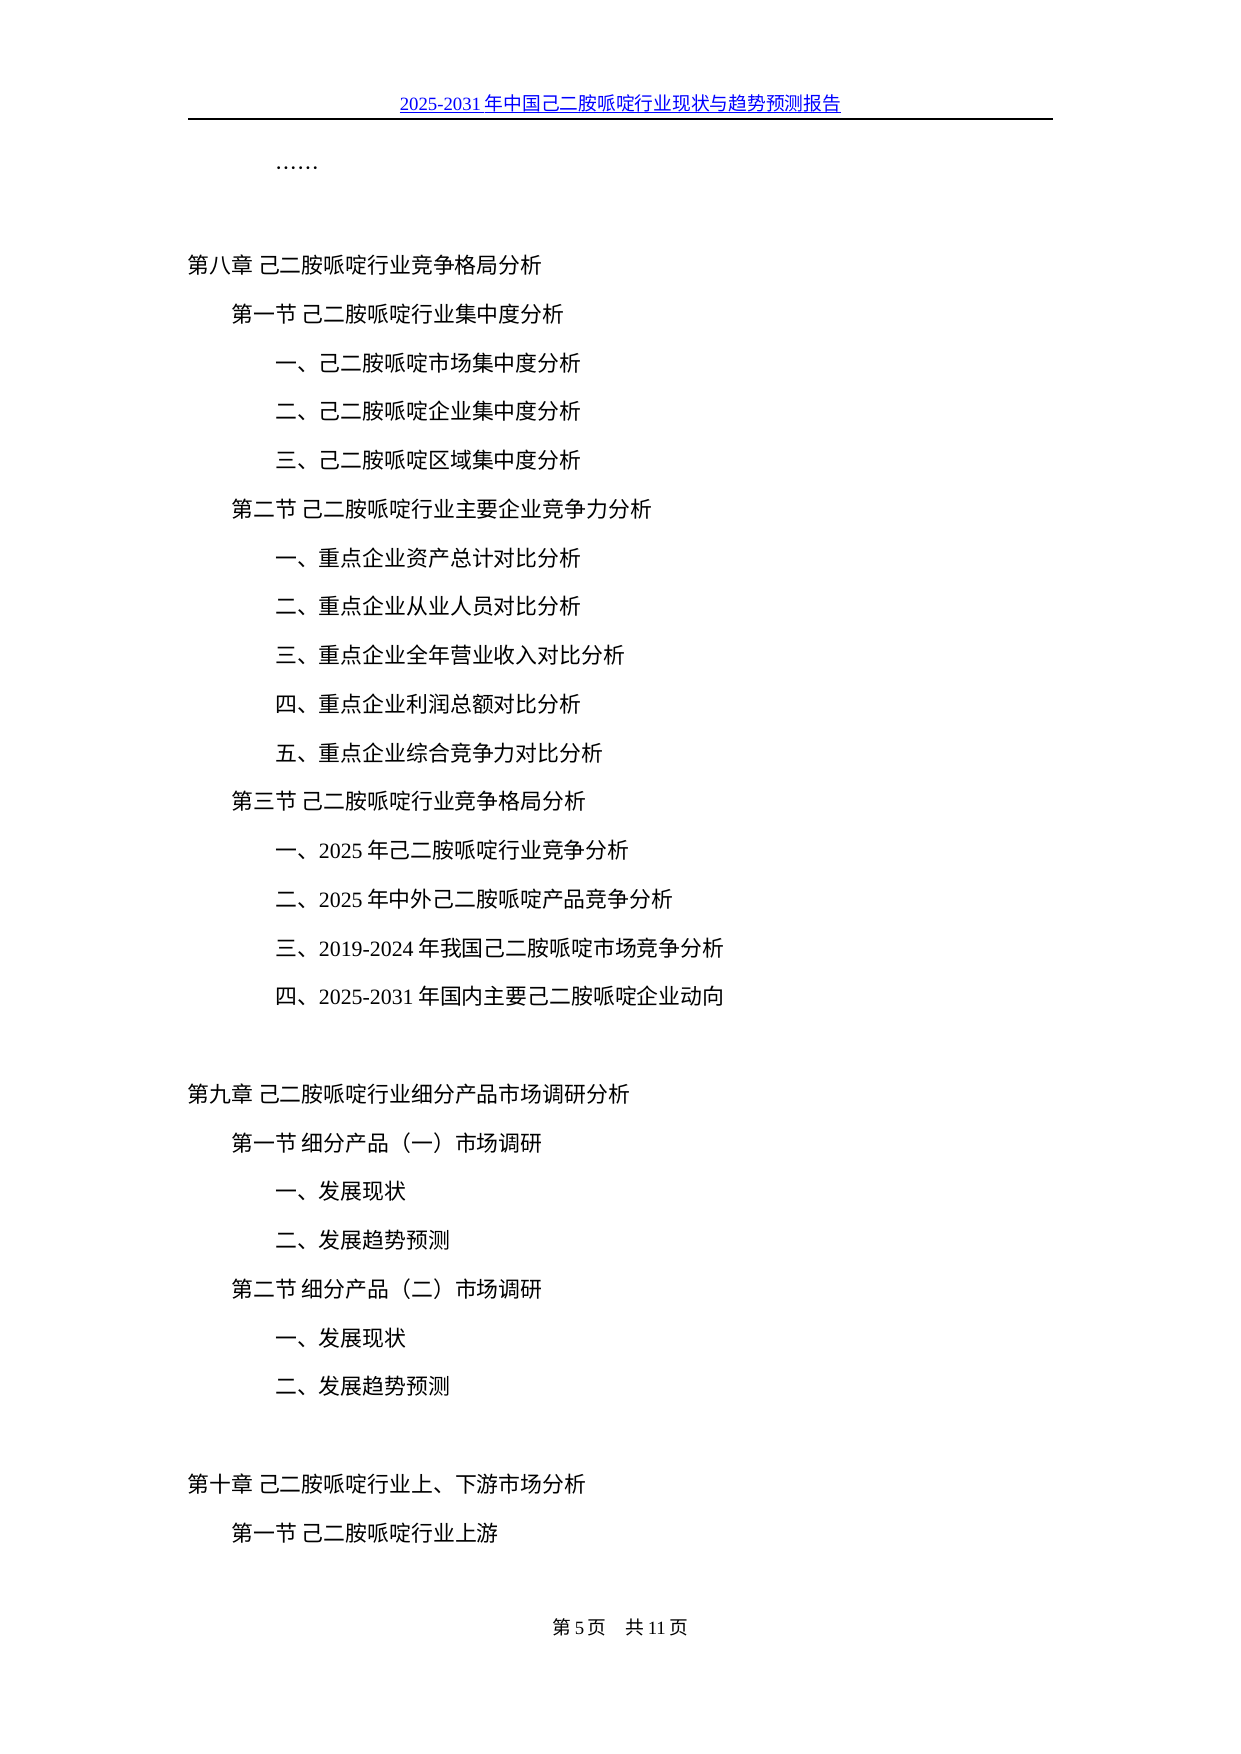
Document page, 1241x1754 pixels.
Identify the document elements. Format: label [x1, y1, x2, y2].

text [187, 150, 1053, 1548]
